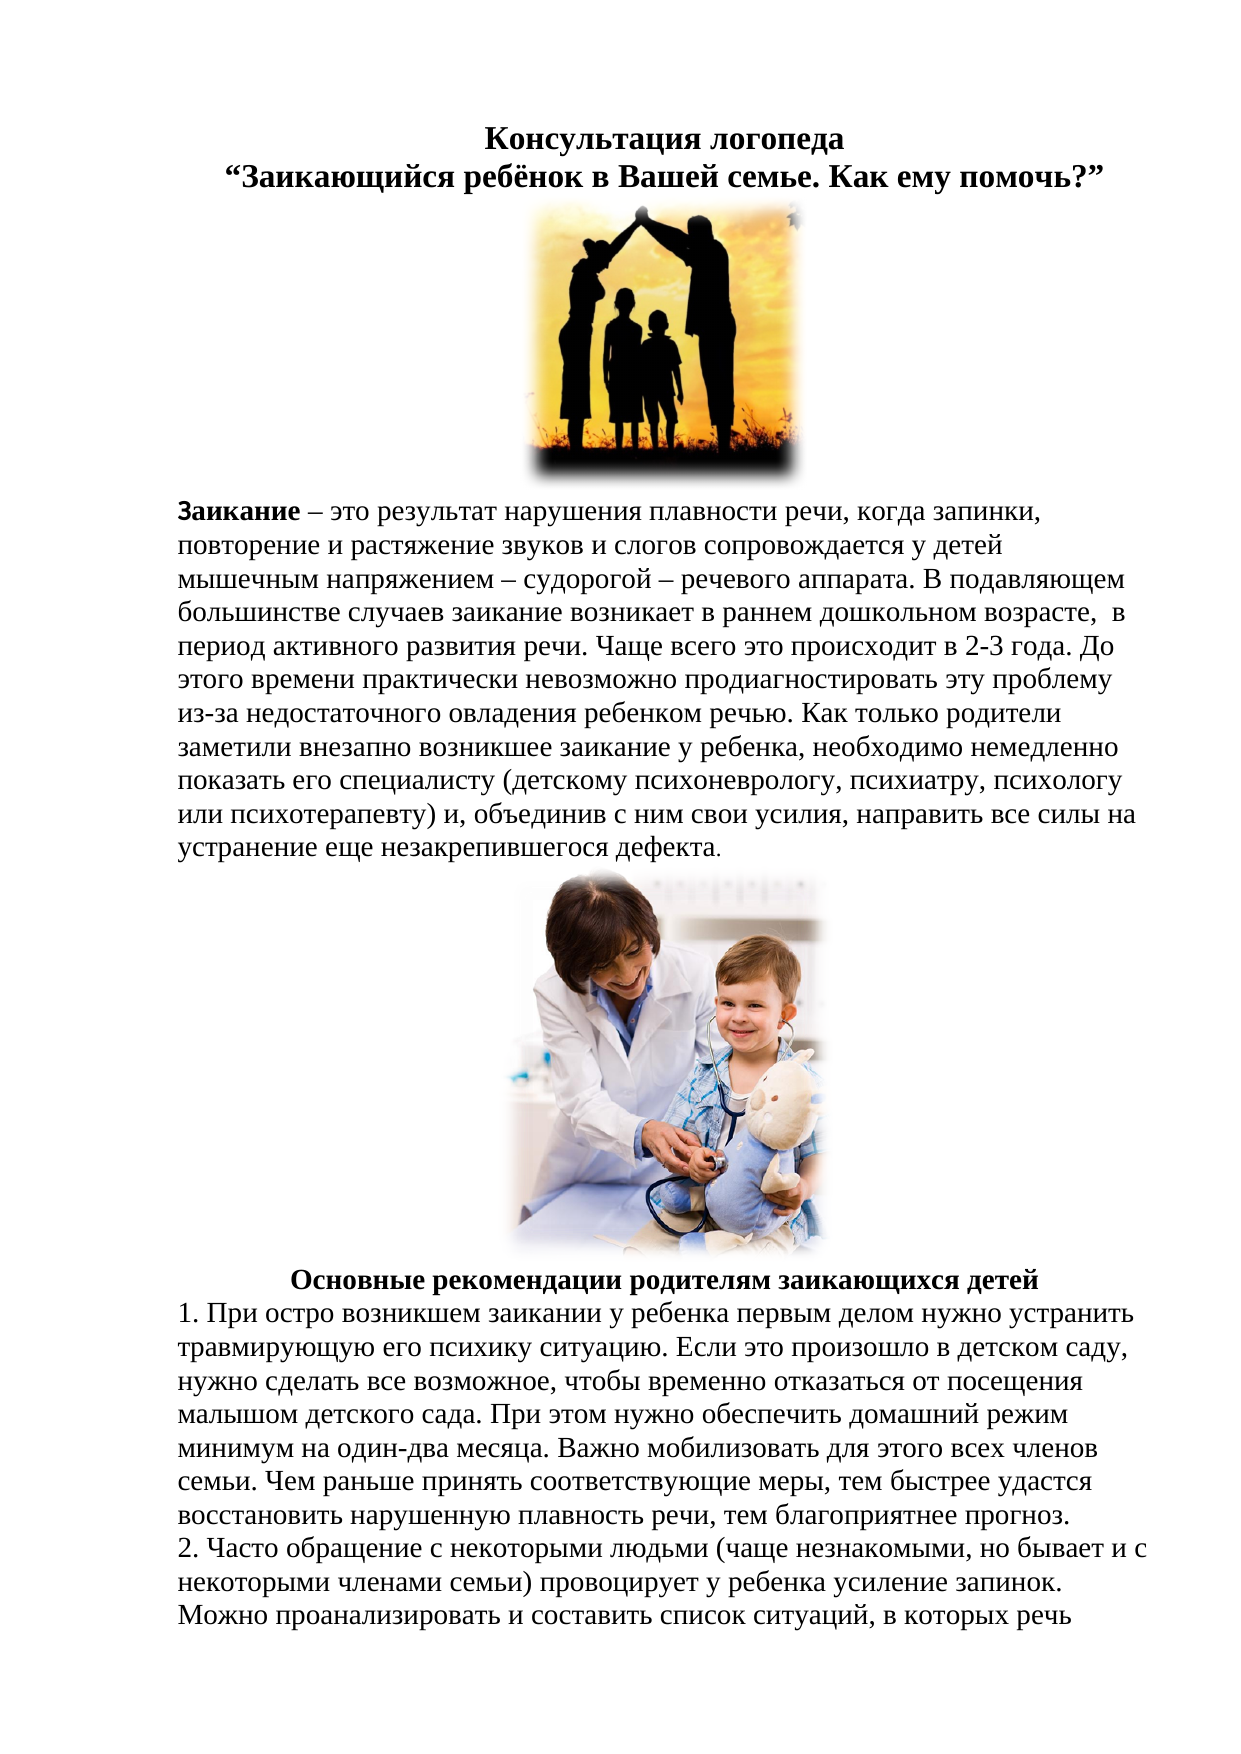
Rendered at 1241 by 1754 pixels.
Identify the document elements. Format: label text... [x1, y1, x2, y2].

picture [547, 221, 781, 464]
text 1. При остро возникшем заикании у ребенка первым делом нужно устранить травмирующую его психику ситуацию. Если это произошло в детском саду, нужно сделать все возможное, чтобы временно отказаться от посещения малышом детского сада. При этом нужно обеспечить домашний режим минимум на один-два месяца. Важно мобилизовать для этого всех членов семьи. Чем раньше принять соответствующие меры, тем быстрее удастся восстановить нарушенную плавность речи, тем благоприятнее прогноз. [177, 1296, 1152, 1530]
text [177, 1530, 1152, 1631]
text Консультация логопеда [177, 118, 1152, 156]
text “Заикающийся ребёнок в Вашей семье. Как ему помочь?” [177, 156, 1152, 195]
text Основные рекомендации родителям заикающихся детей [177, 1262, 1152, 1296]
text Заикание – это результат нарушения плавности речи, когда запинки, повторение и растяжение звуков и слогов сопровождается у детей мышечным напряжением – судорогой – речевого аппарата. В подавляющем большинстве случаев заикание возникает в раннем дошкольном возрасте, в период активного развития речи. Чаще всего это происходит в 2-3 года. До этого времени практически невозможно продиагностировать эту проблему из-за недостаточного овладения ребенком речью. Как только родители заметили внезапно возникшее заикание у ребенка, необходимо немедленно показать его специалисту (детскому психоневрологу, психиатру, психологу или психотерапевту) и, объединив с ним свои усилия, направить все силы на устранение еще незакрепившегося дефекта. [177, 492, 1152, 863]
picture [495, 862, 834, 1262]
